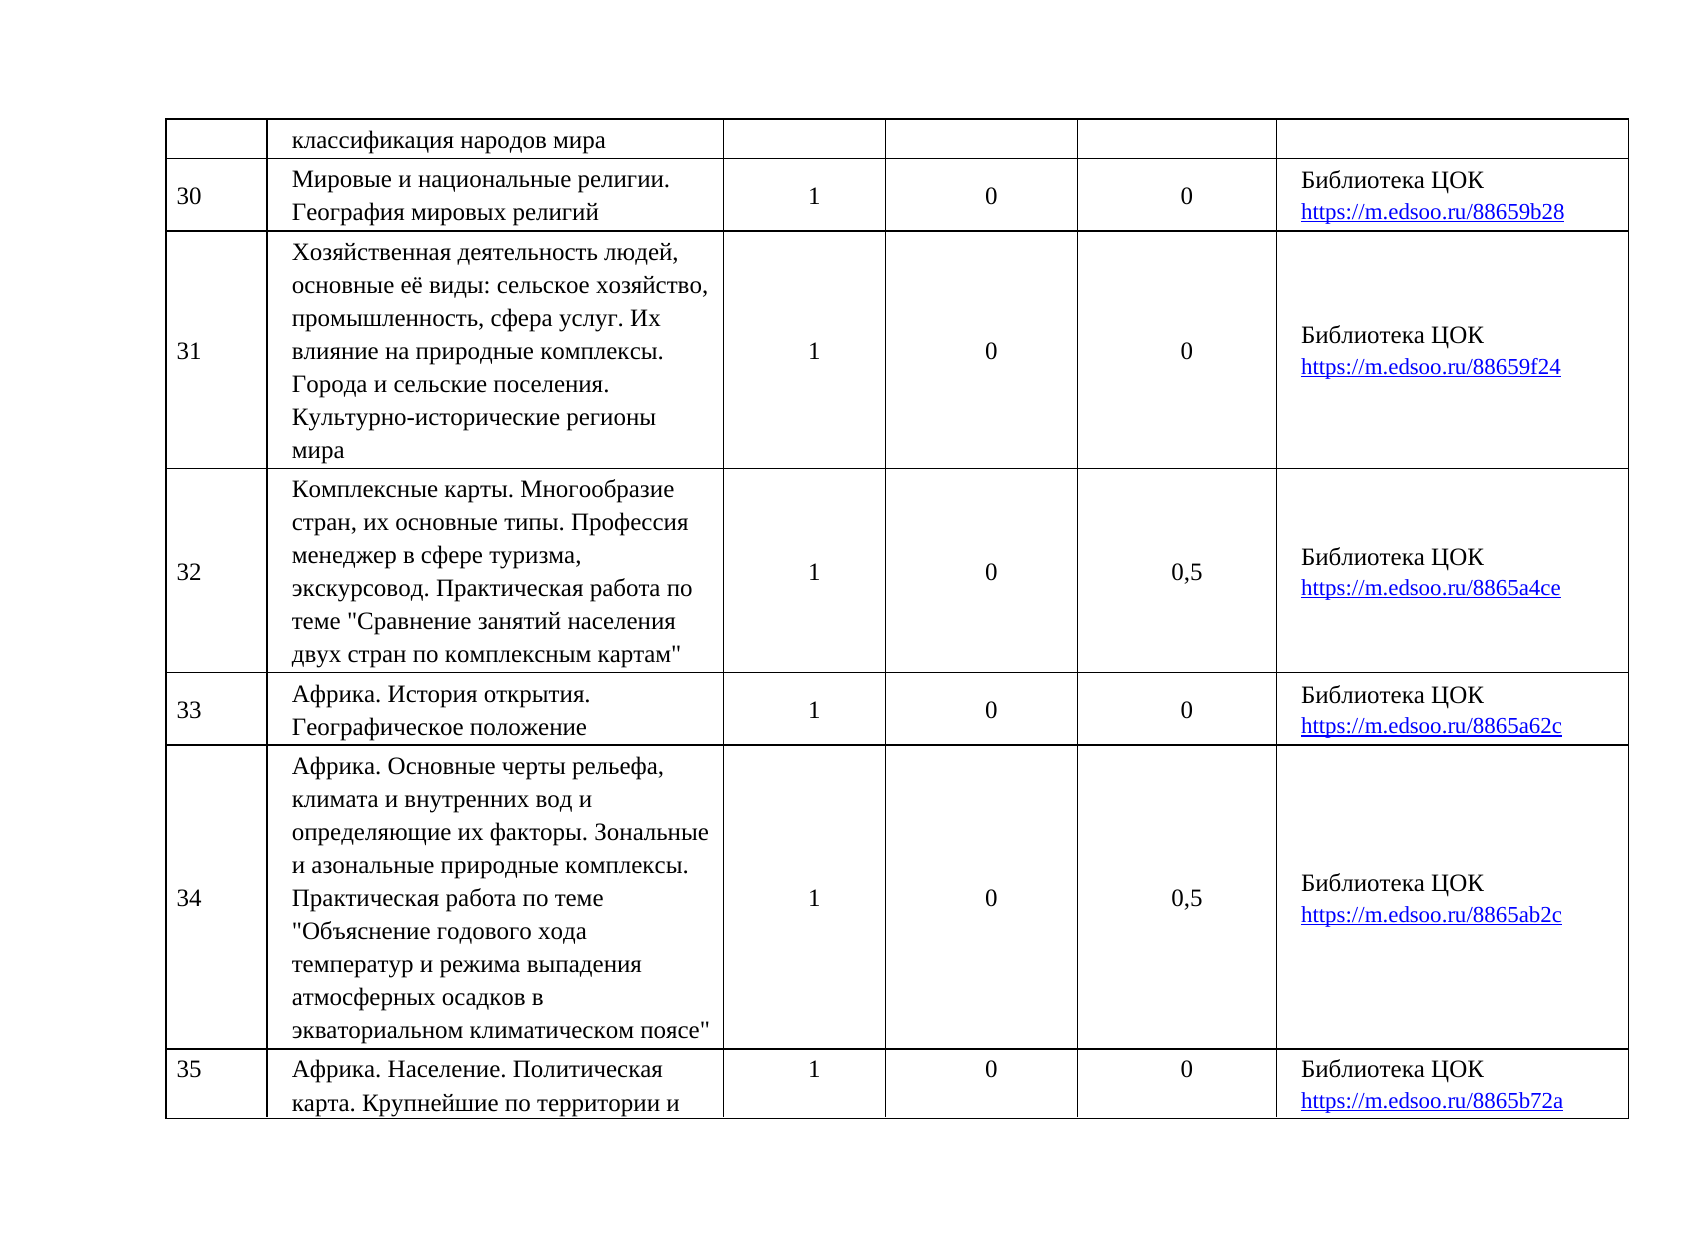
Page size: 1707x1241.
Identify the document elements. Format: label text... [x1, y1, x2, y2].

table_cell 0,5 [1078, 746, 1276, 1048]
table_cell 0 [886, 232, 1077, 467]
table_cell 34 [167, 746, 266, 1048]
table_cell 1 [724, 159, 885, 230]
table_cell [1277, 120, 1628, 157]
table_cell 33 [167, 673, 266, 744]
table_cell 1 [724, 469, 885, 672]
table_cell 0 [1078, 1050, 1276, 1117]
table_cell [268, 1050, 723, 1117]
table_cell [268, 120, 723, 157]
table_cell 35 [167, 1050, 266, 1117]
table_cell 0 [1078, 673, 1276, 744]
table_cell Африка. Основные черты рельефа, климата и внутренних вод и определяющие их факторы. Зональные и азональные природные комплексы. Практическая работа по теме "Объяснение годового хода температур и режима выпадения атмосферных осадков в экваториальном климатическом поясе" [268, 746, 723, 1048]
table_cell 30 [167, 159, 266, 230]
table_cell 1 [724, 1050, 885, 1117]
table_cell Библиотека ЦОК https://m.edsoo.ru/88659b28 [1277, 159, 1628, 230]
table_cell Мировые и национальные религии. География мировых религий [268, 159, 723, 230]
table_cell 0 [1078, 232, 1276, 467]
table_cell 0 [886, 746, 1077, 1048]
table_cell 0 [1078, 159, 1276, 230]
table_cell Хозяйственная деятельность людей, основные её виды: сельское хозяйство, промышленность, сфера услуг. Их влияние на природные комплексы. Города и сельские поселения. Культурно-исторические регионы мира [268, 232, 723, 467]
table_cell 31 [167, 232, 266, 467]
table_cell Библиотека ЦОК https://m.edsoo.ru/8865a4ce [1277, 469, 1628, 672]
table_cell 1 [724, 232, 885, 467]
table_cell 0 [886, 120, 1077, 157]
table_cell 0 [886, 673, 1077, 744]
table_cell 29 [167, 120, 266, 157]
table_cell 1 [724, 673, 885, 744]
table_cell Африка. История открытия. Географическое положение [268, 673, 723, 744]
table_cell 1 [724, 746, 885, 1048]
table_cell 0 [886, 469, 1077, 672]
table_cell 0 [886, 1050, 1077, 1117]
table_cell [1277, 1050, 1628, 1117]
table_cell 0,5 [1078, 469, 1276, 672]
table_cell 1 [724, 120, 885, 157]
table_cell 0 [886, 159, 1077, 230]
table_cell 32 [167, 469, 266, 672]
table_cell Библиотека ЦОК https://m.edsoo.ru/8865a62c [1277, 673, 1628, 744]
table_cell 0 [1078, 120, 1276, 157]
table_cell Библиотека ЦОК https://m.edsoo.ru/88659f24 [1277, 232, 1628, 467]
table_cell Комплексные карты. Многообразие стран, их основные типы. Профессия менеджер в сфере туризма, экскурсовод. Практическая работа по теме "Сравнение занятий населения двух стран по комплексным картам" [268, 469, 723, 672]
table_cell Библиотека ЦОК https://m.edsoo.ru/8865ab2c [1277, 746, 1628, 1048]
